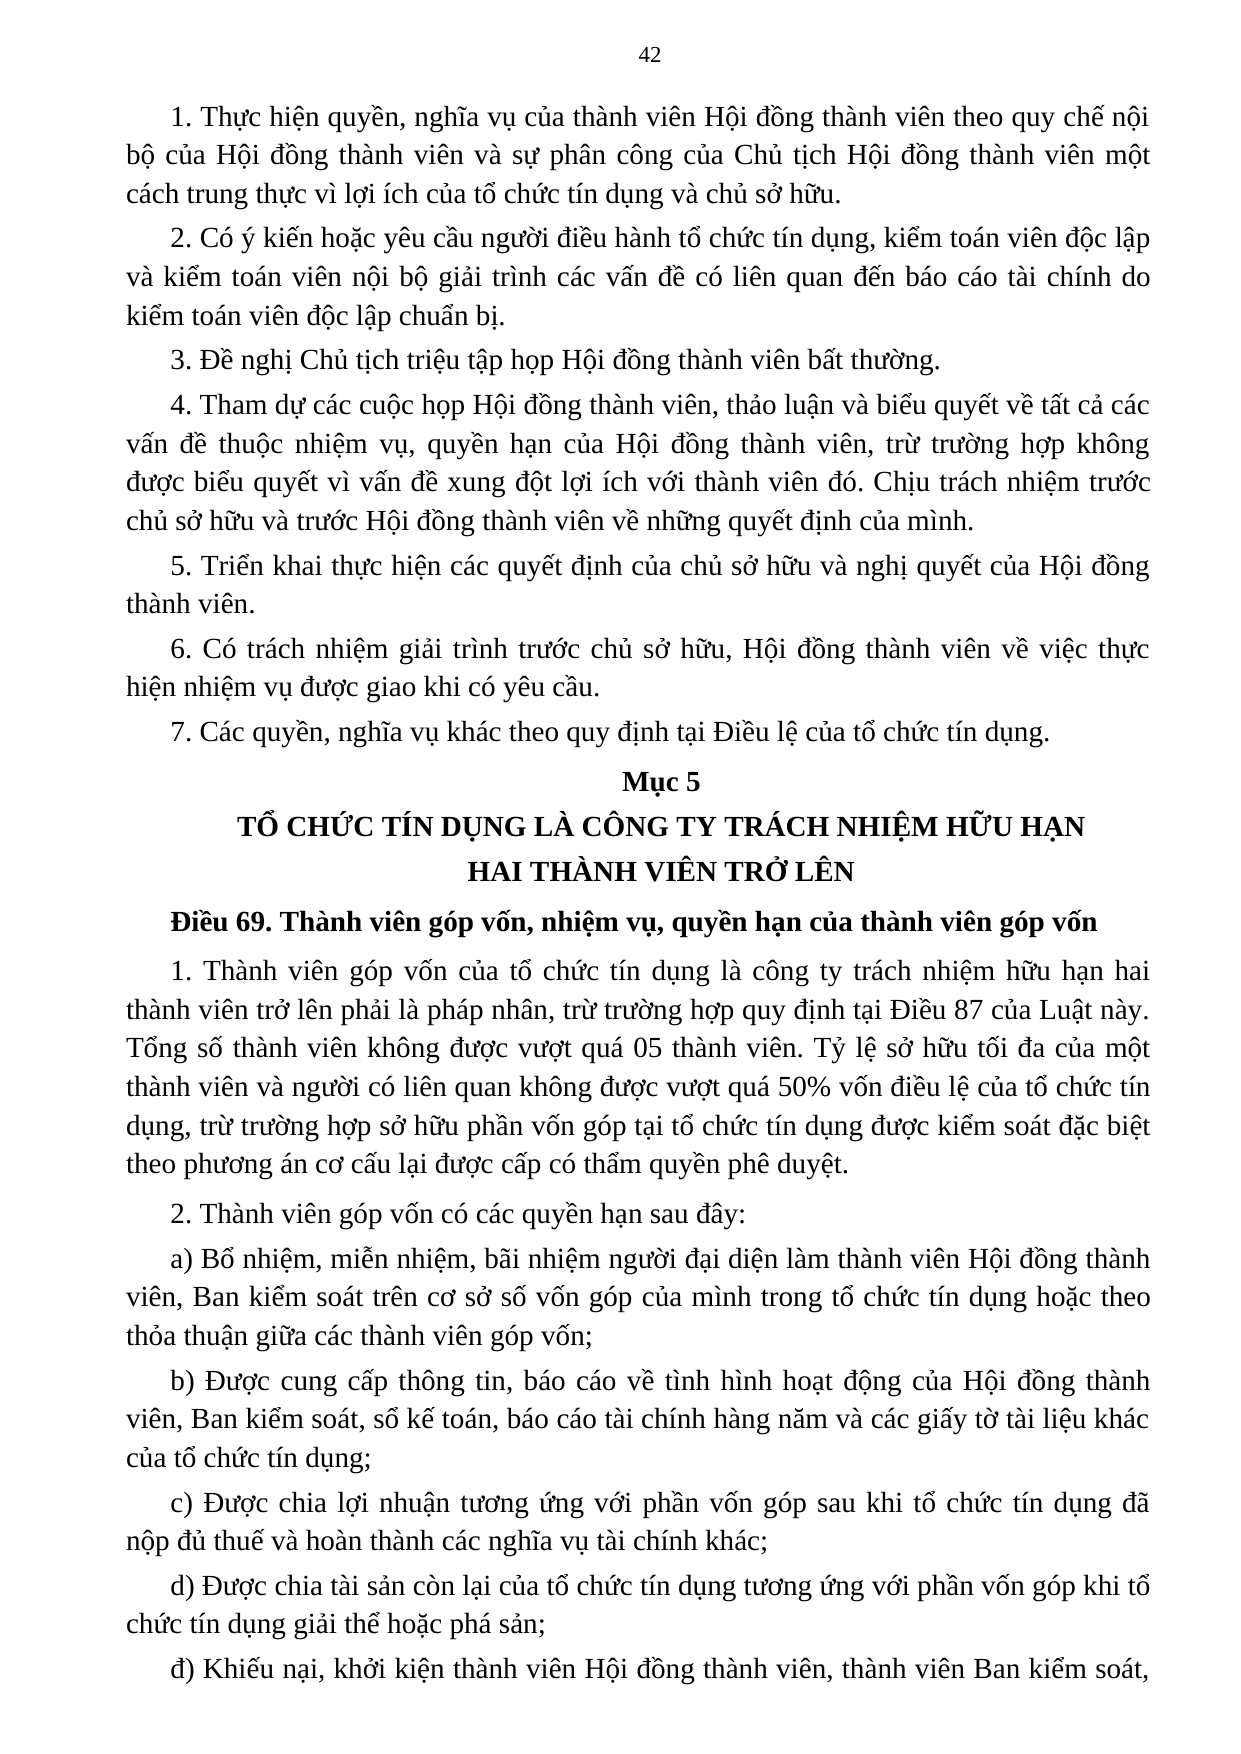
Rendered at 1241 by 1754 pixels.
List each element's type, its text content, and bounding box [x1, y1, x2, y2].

table_cell Điều 69. Thành viên góp vốn, nhiệm vụ, quyền hạn của thành viên góp vốn [115, 898, 1163, 947]
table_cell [115, 1190, 1163, 1685]
table_cell 1. Thành viên góp vốn của tổ chức tín dụng là công ty trách nhiệm hữu hạn hai thành viên trở lên phải là pháp nhân, trừ trường hợp quy định tại Điều 87 của Luật này. Tổng số thành viên không được vượt quá 05 thành viên. Tỷ lệ sở hữu tối đa của một thành viên và người có liên quan không được vượt quá 50% vốn điều lệ của tổ chức tín dụng, trừ trường hợp sở hữu phần vốn góp tại tổ chức tín dụng được kiểm soát đặc biệt theo phương án cơ cấu lại được cấp có thẩm quyền phê duyệt. [115, 947, 1163, 1190]
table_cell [115, 93, 1163, 758]
table_cell Mục 5 TỔ CHỨC TÍN DỤNG LÀ CÔNG TY TRÁCH NHIỆM HỮU HẠN HAI THÀNH VIÊN TRỞ LÊN [115, 758, 1163, 897]
